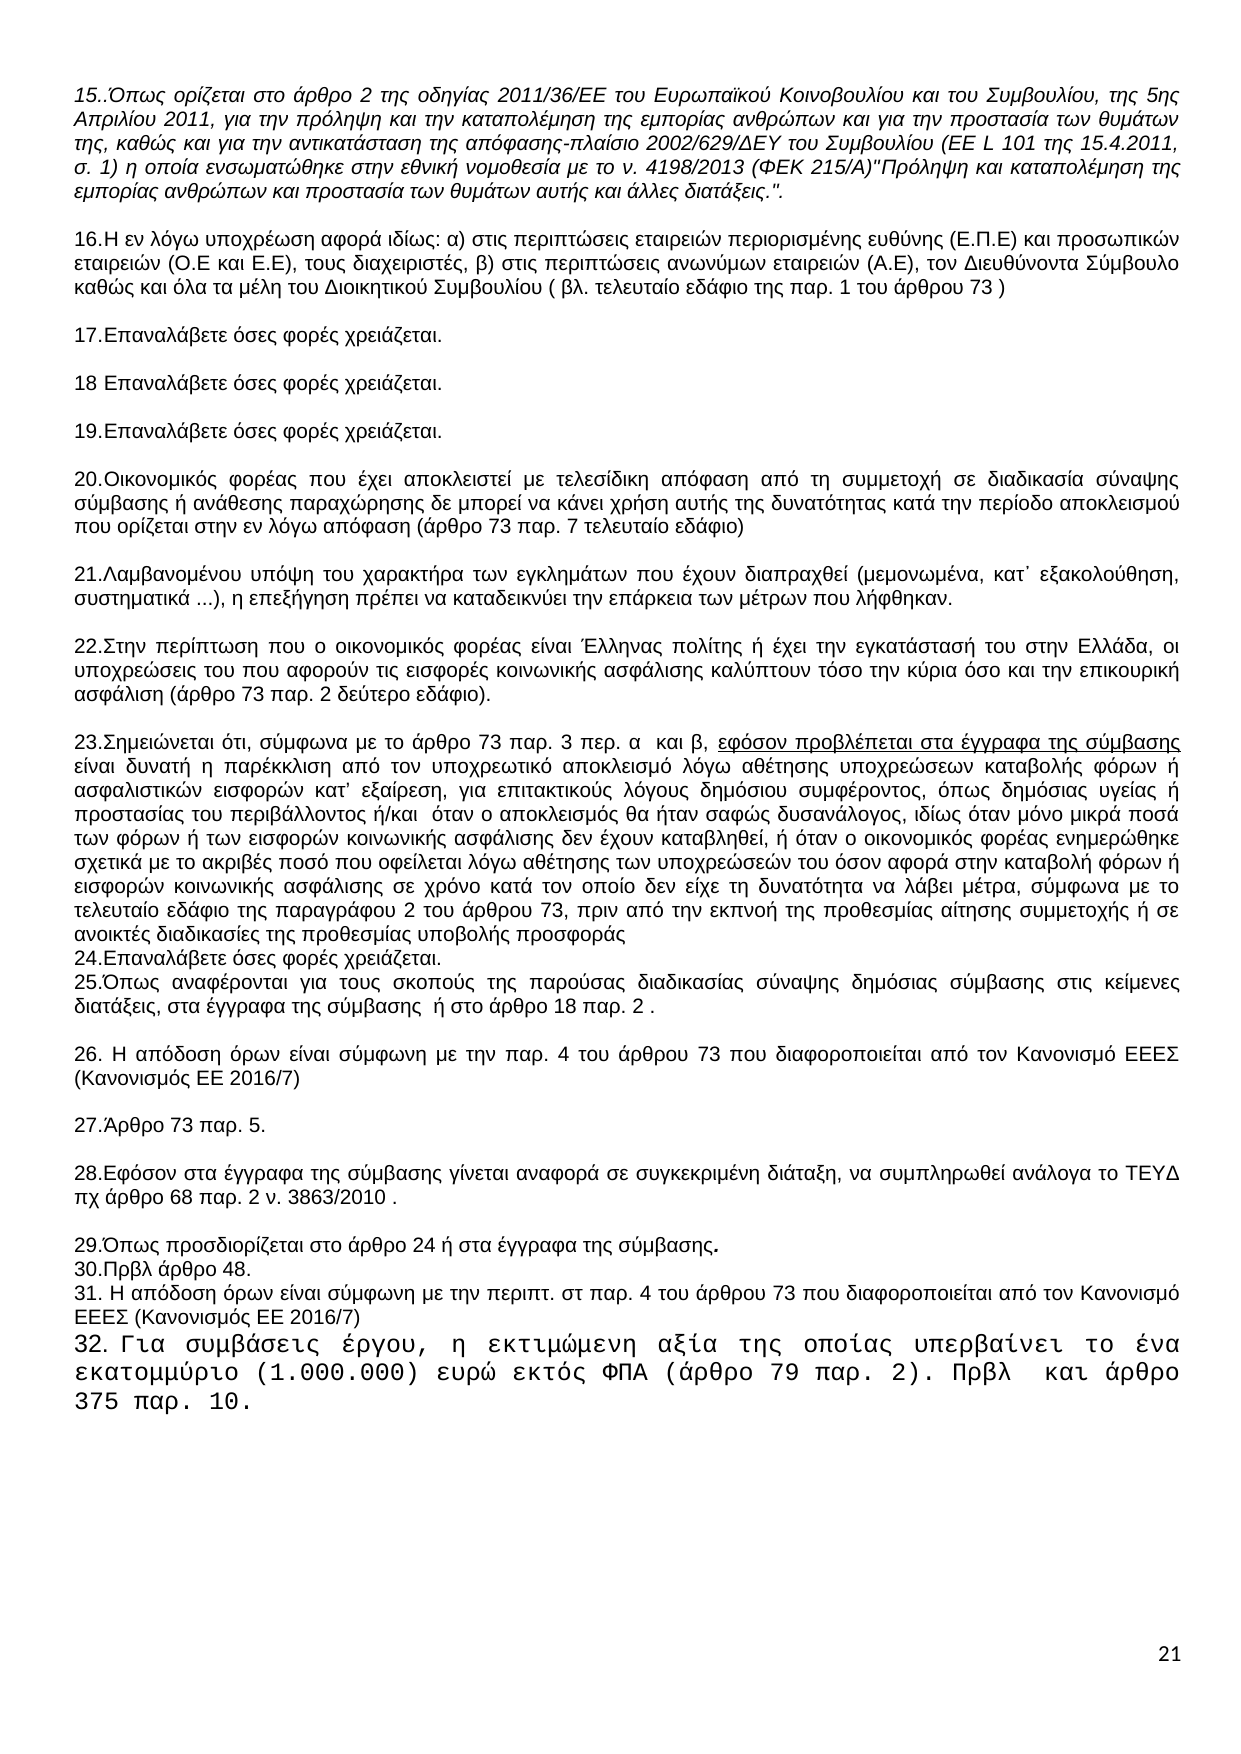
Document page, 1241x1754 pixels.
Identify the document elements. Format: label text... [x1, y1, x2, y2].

text 24.Επαναλάβετε όσες φορές χρειάζεται. [74, 946, 1181, 969]
text 22.Στην περίπτωση που ο οικονομικός φορέας είναι Έλληνας πολίτης ή έχει την εγκατάστασή του στην Ελλάδα, οι υποχρεώσεις του που αφορούν τις εισφορές κοινωνικής ασφάλισης καλύπτουν τόσο την κύρια όσο και την επικουρική ασφάλιση (άρθρο 73 παρ. 2 δεύτερο εδάφιο). [74, 634, 1181, 706]
text 20. Οικονομικός φορέας που έχει αποκλειστεί με τελεσίδικη απόφαση από τη συμμετοχή σε διαδικασία σύναψης σύμβασης ή ανάθεσης παραχώρησης δε μπορεί να κάνει χρήση αυτής της δυνατότητας κατά την περίοδο αποκλεισμού που ορίζεται στην εν λόγω απόφαση (άρθρο 73 παρ. 7 τελευταίο εδάφιο) [74, 466, 1181, 538]
text 17. Επαναλάβετε όσες φορές χρειάζεται. [74, 323, 1181, 347]
text 29.Όπως προσδιορίζεται στο άρθρο 24 ή στα έγγραφα της σύμβασης. [74, 1233, 1181, 1257]
text 19. Επαναλάβετε όσες φορές χρειάζεται. [74, 418, 1181, 442]
text 27. Άρθρο 73 παρ. 5. [74, 1113, 1181, 1137]
text 30.Πρβλ άρθρο 48. [74, 1257, 1181, 1281]
text 25.Όπως αναφέρονται για τους σκοπούς της παρούσας διαδικασίας σύναψης δημόσιας σύμβασης στις κείμενες διατάξεις, στα έγγραφα της σύμβασης ή στο άρθρο 18 παρ. 2 . [74, 969, 1181, 1017]
text 18 Επαναλάβετε όσες φορές χρειάζεται. [74, 371, 1181, 394]
text 31. Η απόδοση όρων είναι σύμφωνη με την περιπτ. στ παρ. 4 του άρθρου 73 που διαφοροποιείται από τον Κανονισμό ΕΕΕΣ (Κανονισμός ΕΕ 2016/7) [74, 1281, 1181, 1329]
text 32. Για συμβάσεις έργου, η εκτιμώμενη αξία της οποίας υπερβαίνει το ένα εκατομμύριο (1.000.000) ευρώ εκτός ΦΠΑ (άρθρο 79 παρ. 2). Πρβλ και άρθρο 375 παρ. 10. [74, 1329, 1181, 1417]
text 15..Όπως ορίζεται στο άρθρο 2 της οδηγίας 2011/36/ΕΕ του Ευρωπαϊκού Κοινοβουλίου και του Συμβουλίου, της 5ης Απριλίου 2011, για την πρόληψη και την καταπολέμηση της εμπορίας ανθρώπων και για την προστασία των θυμάτων της, καθώς και για την αντικατάσταση της απόφασης-πλαίσιο 2002/629/ΔΕΥ του Συμβουλίου (ΕΕ L 101 της 15.4.2011, σ. 1) η οποία ενσωματώθηκε στην εθνική νομοθεσία με το ν. 4198/2013 (ΦΕΚ 215/Α)"Πρόληψη και καταπολέμηση της εμπορίας ανθρώπων και προστασία των θυμάτων αυτής και άλλες διατάξεις.". [74, 83, 1181, 203]
text 26. Η απόδοση όρων είναι σύμφωνη με την παρ. 4 του άρθρου 73 που διαφοροποιείται από τον Κανονισμό ΕΕΕΣ (Κανονισμός ΕΕ 2016/7) [74, 1041, 1181, 1089]
text 28.Εφόσον στα έγγραφα της σύμβασης γίνεται αναφορά σε συγκεκριμένη διάταξη, να συμπληρωθεί ανάλογα το ΤΕΥΔ πχ άρθρο 68 παρ. 2 ν. 3863/2010 . [74, 1161, 1181, 1209]
text 16. Η εν λόγω υποχρέωση αφορά ιδίως: α) στις περιπτώσεις εταιρειών περιορισμένης ευθύνης (Ε.Π.Ε) και προσωπικών εταιρειών (Ο.Ε και Ε.Ε), τους διαχειριστές, β) στις περιπτώσεις ανωνύμων εταιρειών (Α.Ε), τον Διευθύνοντα Σύμβουλο καθώς και όλα τα μέλη του Διοικητικού Συμβουλίου ( βλ. τελευταίο εδάφιο της παρ. 1 του άρθρου 73 ) [74, 227, 1181, 299]
text 23.Σημειώνεται ότι, σύμφωνα με το άρθρο 73 παρ. 3 περ. α και β, εφόσον προβλέπεται στα έγγραφα της σύμβασης είναι δυνατή η παρέκκλιση από τον υποχρεωτικό αποκλεισμό λόγω αθέτησης υποχρεώσεων καταβολής φόρων ή ασφαλιστικών εισφορών κατ’ εξαίρεση, για επιτακτικούς λόγους δημόσιου συμφέροντος, όπως δημόσιας υγείας ή προστασίας του περιβάλλοντος ή/και όταν ο αποκλεισμός θα ήταν σαφώς δυσανάλογος, ιδίως όταν μόνο μικρά ποσά των φόρων ή των εισφορών κοινωνικής ασφάλισης δεν έχουν καταβληθεί, ή όταν ο οικονομικός φορέας ενημερώθηκε σχετικά με το ακριβές ποσό που οφείλεται λόγω αθέτησης των υποχρεώσεών του όσον αφορά στην καταβολή φόρων ή εισφορών κοινωνικής ασφάλισης σε χρόνο κατά τον οποίο δεν είχε τη δυνατότητα να λάβει μέτρα, σύμφωνα με το τελευταίο εδάφιο της παραγράφου 2 του άρθρου 73, πριν από την εκπνοή της προθεσμίας αίτησης συμμετοχής ή σε ανοικτές διαδικασίες της προθεσμίας υποβολής προσφοράς [74, 730, 1181, 946]
text 21.Λαμβανομένου υπόψη του χαρακτήρα των εγκλημάτων που έχουν διαπραχθεί (μεμονωμένα, κατ᾽ εξακολούθηση, συστηματικά ...), η επεξήγηση πρέπει να καταδεικνύει την επάρκεια των μέτρων που λήφθηκαν. [74, 562, 1181, 610]
